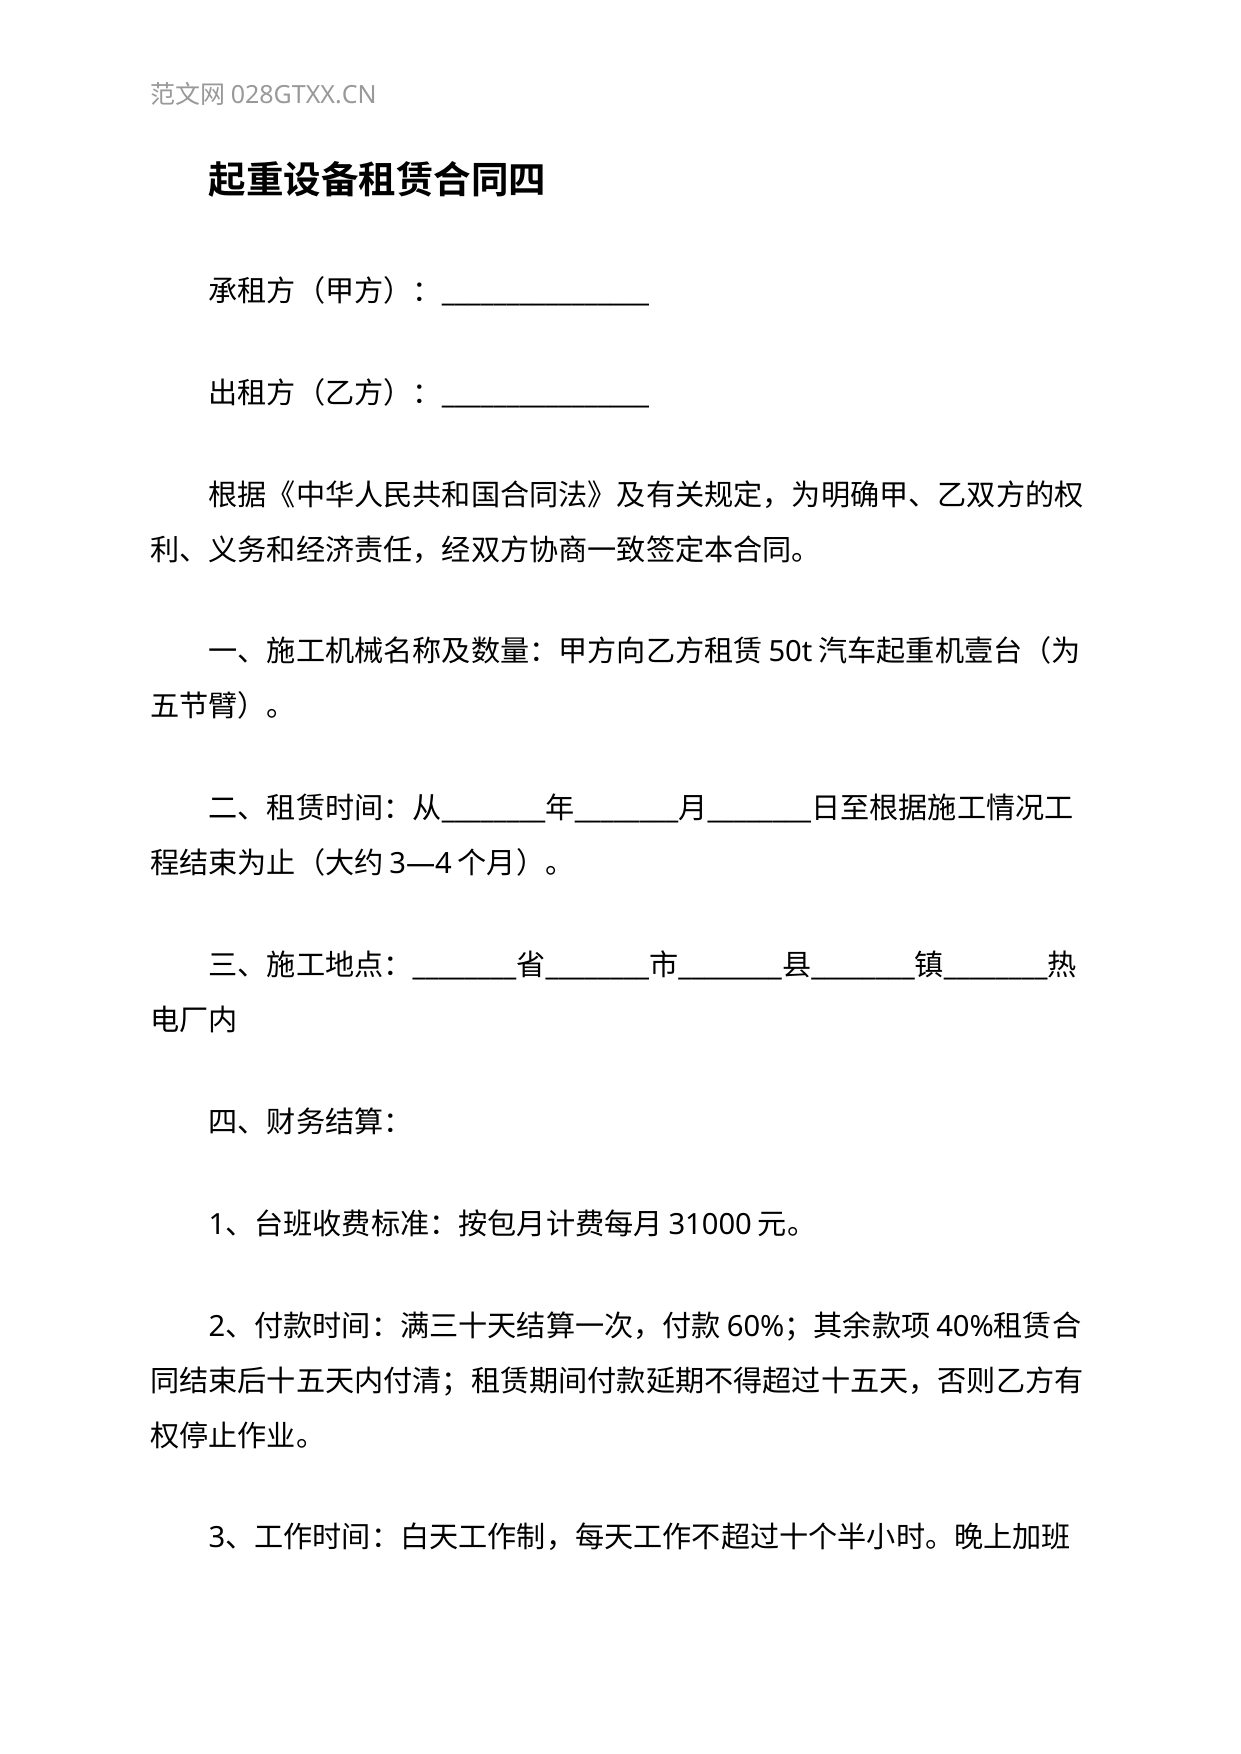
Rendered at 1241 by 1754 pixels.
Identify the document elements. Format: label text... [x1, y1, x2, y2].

text 四、财务结算： [150, 1098, 1090, 1141]
text 承租方（甲方）：________________ [150, 267, 1090, 310]
text 1、台班收费标准：按包月计费每月31000元。 [150, 1200, 1090, 1243]
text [150, 1514, 1090, 1556]
text 起重设备租赁合同四 [150, 150, 1090, 204]
text 根据《中华人民共和国合同法》及有关规定，为明确甲、乙双方的权利、义务和经济责任，经双方协商一致签定本合同。 [150, 471, 1090, 568]
text 2、付款时间：满三十天结算一次，付款60%；其余款项40%租赁合同结束后十五天内付清；租赁期间付款延期不得超过十五天，否则乙方有权停止作业。 [150, 1302, 1090, 1454]
text 一、施工机械名称及数量：甲方向乙方租赁50t汽车起重机壹台（为五节臂）。 [150, 628, 1090, 725]
text 三、施工地点：________省________市________县________镇________热电厂内 [150, 942, 1090, 1039]
text 出租方（乙方）：________________ [150, 369, 1090, 412]
text 二、租赁时间：从________年________月________日至根据施工情况工程结束为止（大约3—4个月）。 [150, 785, 1090, 882]
